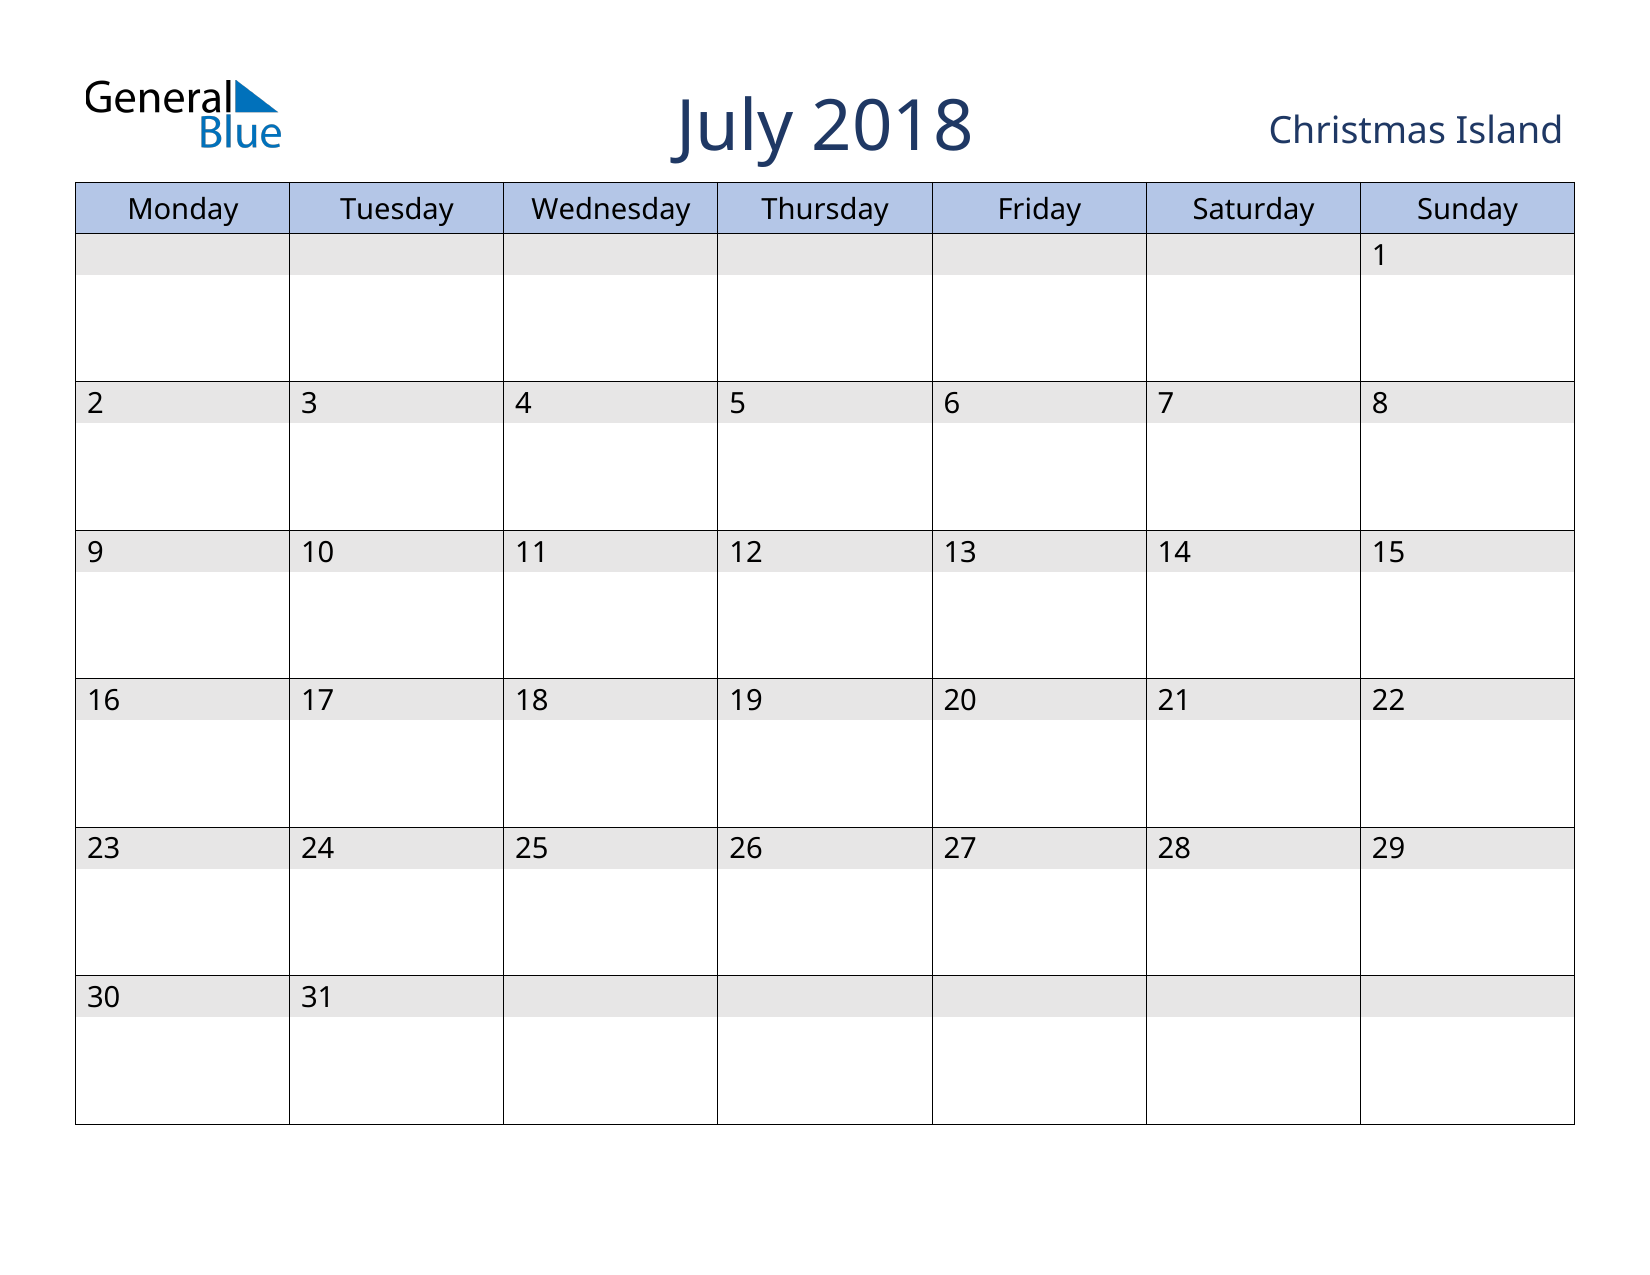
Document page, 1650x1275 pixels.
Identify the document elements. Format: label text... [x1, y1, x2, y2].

table_cell [1361, 572, 1574, 678]
table_cell [290, 572, 503, 678]
table_cell [504, 720, 717, 827]
table_cell [76, 869, 289, 975]
table_cell Friday [933, 183, 1146, 233]
table_cell [290, 1017, 503, 1123]
table_cell [933, 720, 1146, 827]
table_cell [1361, 976, 1574, 1017]
table_cell Sunday [1361, 183, 1574, 233]
table_cell [718, 976, 932, 1017]
table_cell [1147, 720, 1360, 827]
table_cell [933, 423, 1146, 530]
table_cell 9 [76, 531, 289, 572]
table_cell [933, 275, 1146, 381]
table_cell 7 [1147, 382, 1360, 423]
table_cell [504, 423, 717, 530]
table_cell 29 [1361, 828, 1574, 869]
table_cell [718, 1017, 932, 1123]
table_header [76, 75, 503, 182]
table_cell [76, 423, 289, 530]
table_cell 15 [1361, 531, 1574, 572]
table_cell 17 [290, 679, 503, 720]
table_cell [1147, 275, 1360, 381]
table_cell 5 [718, 382, 932, 423]
table_cell [933, 976, 1146, 1017]
table_cell [504, 869, 717, 975]
table_cell 3 [290, 382, 503, 423]
table_cell [1147, 976, 1360, 1017]
table_cell [504, 234, 717, 275]
table_cell Tuesday [290, 183, 503, 233]
table_cell [1361, 423, 1574, 530]
table_cell 13 [933, 531, 1146, 572]
table_cell [718, 275, 932, 381]
table_cell 18 [504, 679, 717, 720]
table_cell 6 [933, 382, 1146, 423]
table_cell 31 [290, 976, 503, 1017]
table_cell 23 [76, 828, 289, 869]
table_cell [290, 423, 503, 530]
table_cell [933, 1017, 1146, 1123]
table_cell 25 [504, 828, 717, 869]
table_cell 14 [1147, 531, 1360, 572]
table_cell [76, 1017, 289, 1123]
table_cell [76, 234, 289, 275]
table_cell 28 [1147, 828, 1360, 869]
table_cell [290, 720, 503, 827]
table_cell [76, 572, 289, 678]
table_cell [1147, 423, 1360, 530]
table_cell [504, 572, 717, 678]
table_cell [1147, 234, 1360, 275]
table_cell [718, 423, 932, 530]
table_cell [1147, 869, 1360, 975]
table_header Christmas Island [1146, 75, 1574, 182]
table_cell 21 [1147, 679, 1360, 720]
table_cell Wednesday [504, 183, 717, 233]
table_cell [933, 234, 1146, 275]
table_cell [1361, 275, 1574, 381]
table_cell 22 [1361, 679, 1574, 720]
table_cell [1147, 572, 1360, 678]
table_cell 8 [1361, 382, 1574, 423]
table_cell 20 [933, 679, 1146, 720]
table_cell [290, 275, 503, 381]
table_cell [290, 234, 503, 275]
table_cell [933, 869, 1146, 975]
table_cell [933, 572, 1146, 678]
table_cell [1361, 720, 1574, 827]
table_cell 24 [290, 828, 503, 869]
table_cell [718, 572, 932, 678]
table_cell 1 [1361, 234, 1574, 275]
table_cell [504, 275, 717, 381]
table_cell [1361, 869, 1574, 975]
table_cell 2 [76, 382, 289, 423]
table_cell [1361, 1017, 1574, 1123]
table_cell 4 [504, 382, 717, 423]
table_cell [1147, 1017, 1360, 1123]
table_cell [718, 720, 932, 827]
table_cell [718, 234, 932, 275]
table_cell 26 [718, 828, 932, 869]
table_cell [76, 720, 289, 827]
table_cell 27 [933, 828, 1146, 869]
table_cell 12 [718, 531, 932, 572]
table_cell 16 [76, 679, 289, 720]
table_cell Saturday [1147, 183, 1360, 233]
table_cell 19 [718, 679, 932, 720]
table_cell 30 [76, 976, 289, 1017]
table_cell Monday [76, 183, 289, 233]
table_cell 11 [504, 531, 717, 572]
table_cell [290, 869, 503, 975]
table_header July 2018 [504, 75, 1146, 182]
table_cell [718, 869, 932, 975]
picture [86, 80, 281, 148]
table_cell Thursday [718, 183, 932, 233]
table_cell 10 [290, 531, 503, 572]
table_cell [504, 976, 717, 1017]
table_cell [76, 275, 289, 381]
table_cell [504, 1017, 717, 1123]
